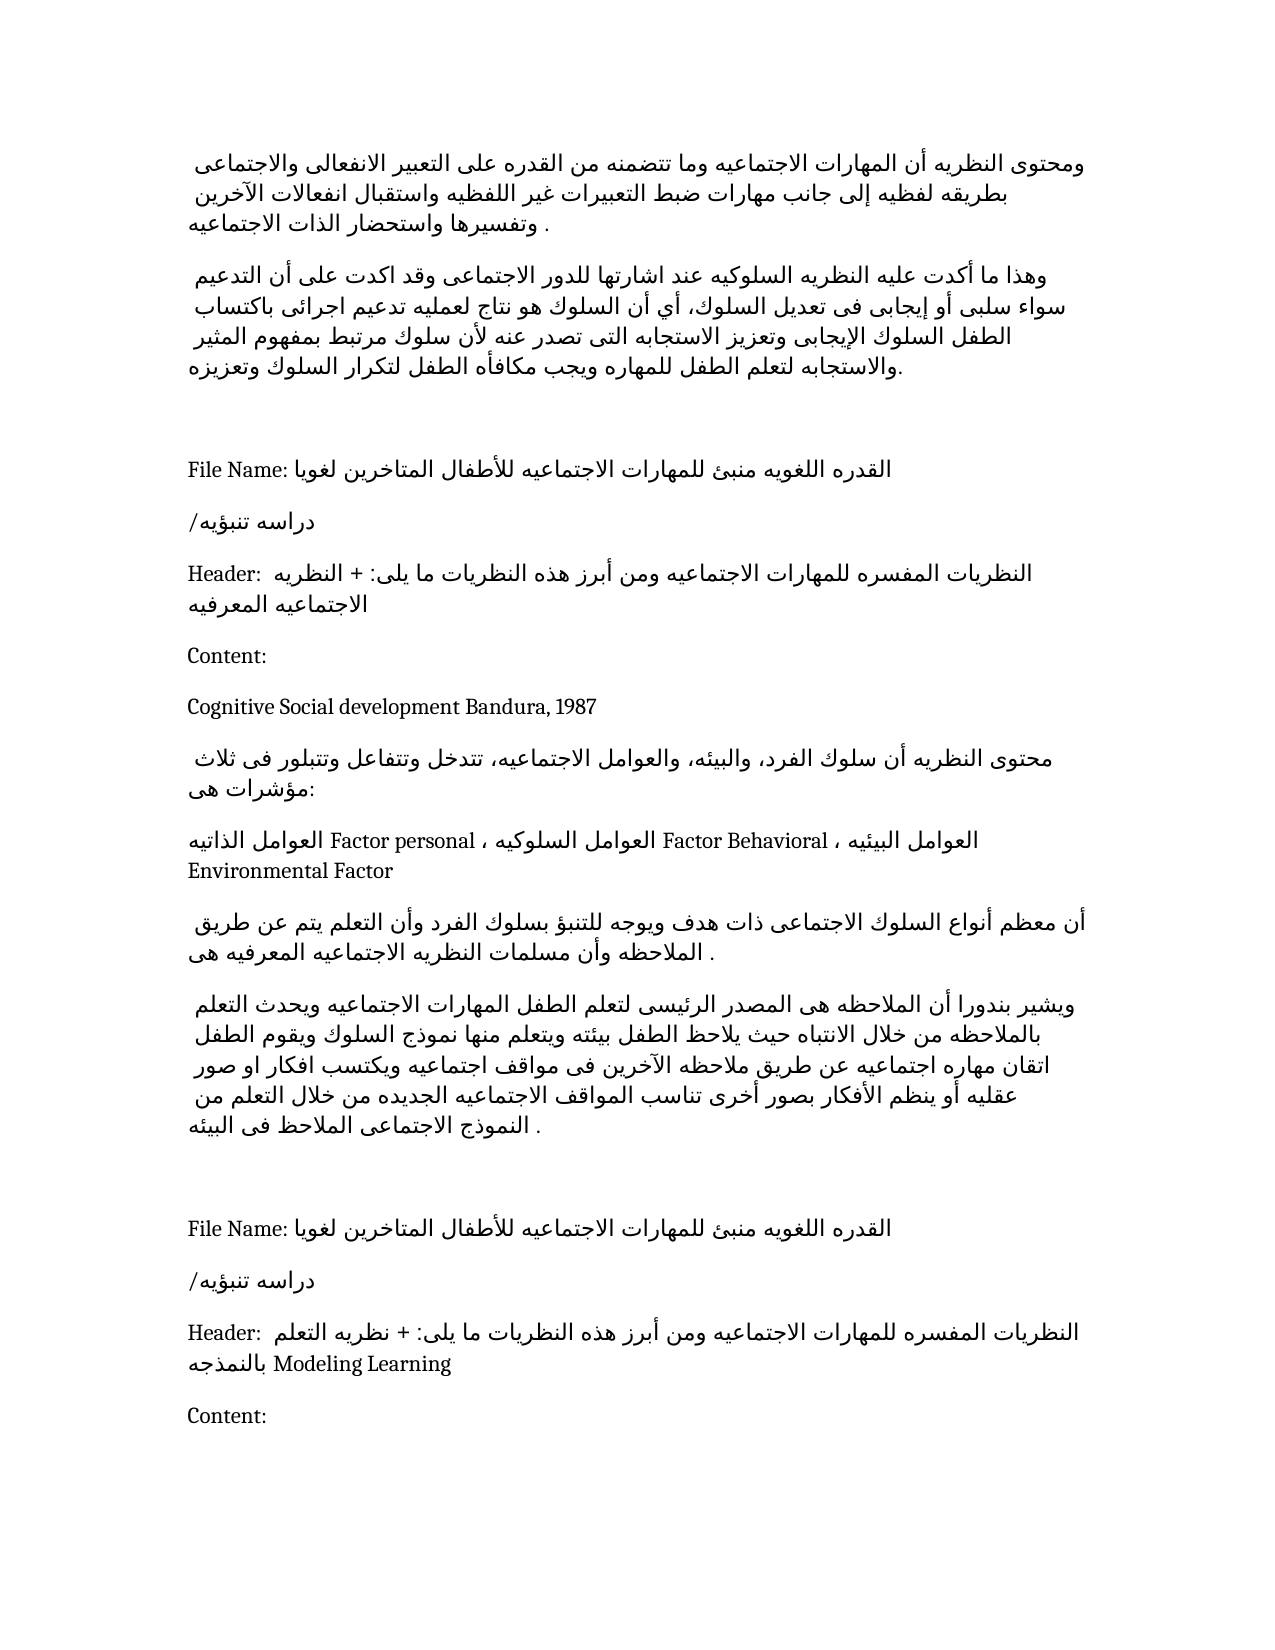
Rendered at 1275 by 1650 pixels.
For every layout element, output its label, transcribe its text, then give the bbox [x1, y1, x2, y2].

text Content: [187, 642, 1087, 669]
text وهذا ما أكدت عليه النظريه السلوكيه عند اشارتها للدور الاجتماعى وقد اكدت على أن التدعيم سواء سلبى أو إيجابى فى تعديل السلوك، أي أن السلوك هو نتاج لعمليه تدعيم اجرائى باكتساب الطفل السلوك الإيجابى وتعزيز الاستجابه التى تصدر عنه لأن سلوك مرتبط بمفهوم المثير والاستجابه لتعلم الطفل للمهاره ويجب مكافأه الطفل لتكرار السلوك وتعزيزه. [187, 262, 1087, 380]
text /دراسه تنبؤيه [187, 508, 1087, 536]
text File Name: القدره اللغويه منبئ للمهارات الاجتماعيه للأطفال المتاخرين لغويا [187, 1215, 1087, 1242]
text أن معظم أنواع السلوك الاجتماعى ذات هدف ويوجه للتنبؤ بسلوك الفرد وأن التعلم يتم عن طريق الملاحظه وأن مسلمات النظريه الاجتماعيه المعرفيه هى . [187, 909, 1087, 966]
text Content: [187, 1402, 1087, 1429]
text Cognitive Social development Bandura, 1987 [187, 693, 1087, 720]
text /دراسه تنبؤيه [187, 1267, 1087, 1294]
text العوامل الذاتيه Factor personal ، العوامل السلوكيه Factor Behavioral ، العوامل البيئيه Environmental Factor [187, 827, 1087, 884]
text محتوى النظريه أن سلوك الفرد، والبيئه، والعوامل الاجتماعيه، تتدخل وتتفاعل وتتبلور فى ثلاث مؤشرات هى: [187, 744, 1087, 802]
text Header: النظريات المفسره للمهارات الاجتماعيه ومن أبرز هذه النظريات ما يلى: + نظريه التعلم بالنمذجه Modeling Learning [187, 1319, 1087, 1378]
text ويشير بندورا أن الملاحظه هى المصدر الرئيسى لتعلم الطفل المهارات الاجتماعيه ويحدث التعلم بالملاحظه من خلال الانتباه حيث يلاحظ الطفل بيئته ويتعلم منها نموذج السلوك ويقوم الطفل اتقان مهاره اجتماعيه عن طريق ملاحظه الآخرين فى مواقف اجتماعيه ويكتسب افكار او صور عقليه أو ينظم الأفكار بصور أخرى تناسب المواقف الاجتماعيه الجديده من خلال التعلم من النموذج الاجتماعى الملاحظ فى البيئه . [187, 991, 1087, 1139]
text ومحتوى النظريه أن المهارات الاجتماعيه وما تتضمنه من القدره على التعبير الانفعالى والاجتماعى بطريقه لفظيه إلى جانب مهارات ضبط التعبيرات غير اللفظيه واستقبال انفعالات الآخرين وتفسيرها واستحضار الذات الاجتماعيه . [187, 150, 1087, 238]
text File Name: القدره اللغويه منبئ للمهارات الاجتماعيه للأطفال المتاخرين لغويا [187, 456, 1087, 483]
text Header: النظريات المفسره للمهارات الاجتماعيه ومن أبرز هذه النظريات ما يلى: + النظريه الاجتماعيه المعرفيه [187, 560, 1087, 618]
